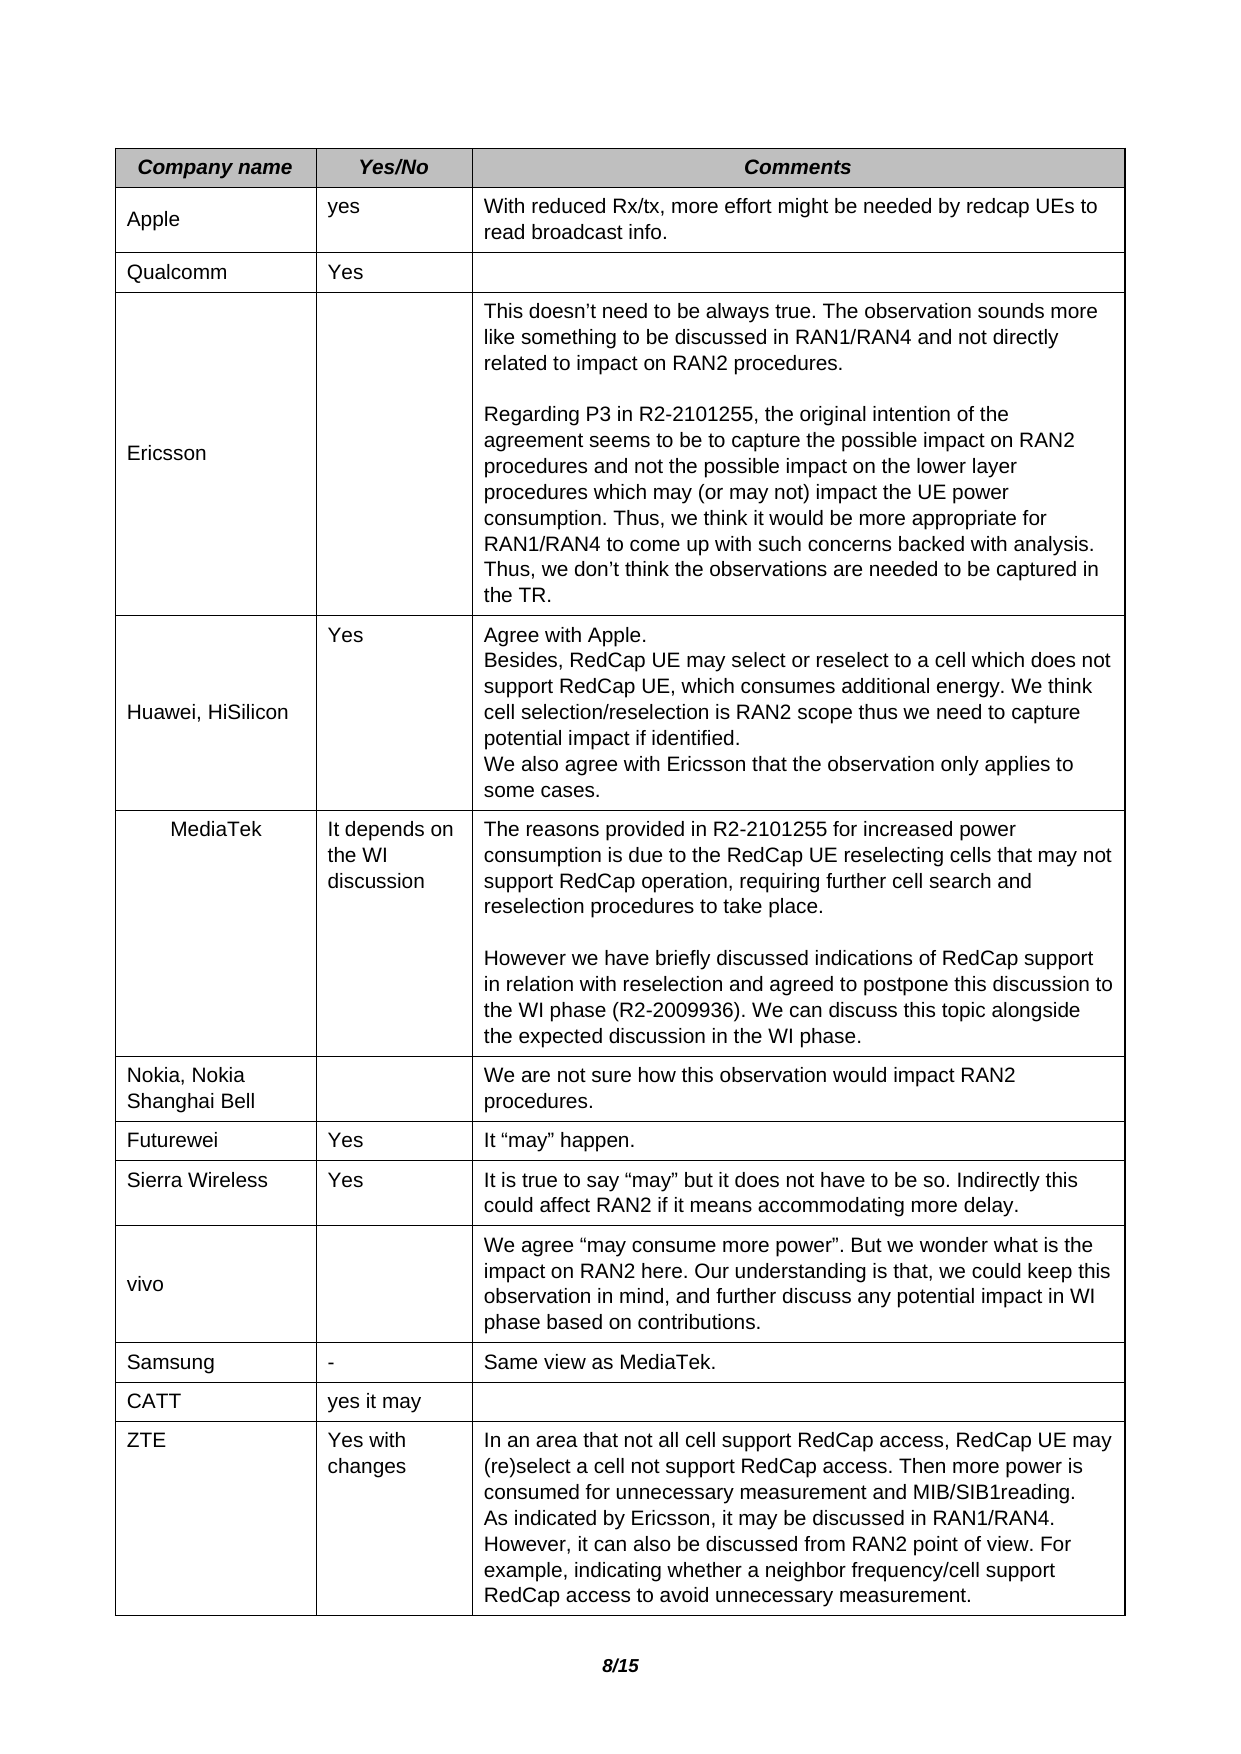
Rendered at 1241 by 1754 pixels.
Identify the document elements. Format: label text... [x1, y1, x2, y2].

table_cell With reduced Rx/tx, more effort might be needed by redcap UEs to read broadcast info. [473, 188, 1124, 252]
table_cell Same view as MediaTek. [473, 1343, 1124, 1382]
table_cell Ericsson [116, 293, 316, 615]
table_cell It depends on the WI discussion [317, 811, 472, 1056]
table_cell Samsung [116, 1343, 316, 1382]
table_cell It is true to say “may” but it does not have to be so. Indirectly this could affect RAN2 if it means accommodating more delay. [473, 1161, 1124, 1225]
table_cell [473, 1383, 1124, 1421]
table_cell Yes [317, 616, 472, 809]
table_cell It “may” happen. [473, 1122, 1124, 1160]
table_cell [473, 1422, 1124, 1615]
table_cell [317, 293, 472, 615]
table_cell Futurewei [116, 1122, 316, 1160]
table_cell Yes [317, 253, 472, 292]
table_cell Nokia, Nokia Shanghai Bell [116, 1057, 316, 1121]
table_cell Qualcomm [116, 253, 316, 292]
table_cell The reasons provided in R2-2101255 for increased power consumption is due to the RedCap UE reselecting cells that may not support RedCap operation, requiring further cell search and reselection procedures to take place. However we have briefly discussed indications of RedCap support in relation with reselection and agreed to postpone this discussion to the WI phase (R2-2009936). We can discuss this topic alongside the expected discussion in the WI phase. [473, 811, 1124, 1056]
table_header Yes/No [317, 149, 472, 187]
table_cell CATT [116, 1383, 316, 1421]
table_cell This doesn’t need to be always true. The observation sounds more like something to be discussed in RAN1/RAN4 and not directly related to impact on RAN2 procedures. Regarding P3 in R2-2101255, the original intention of the agreement seems to be to capture the possible impact on RAN2 procedures and not the possible impact on the lower layer procedures which may (or may not) impact the UE power consumption. Thus, we think it would be more appropriate for RAN1/RAN4 to come up with such concerns backed with analysis. Thus, we don’t think the observations are needed to be captured in the TR. [473, 293, 1124, 615]
table_cell Sierra Wireless [116, 1161, 316, 1225]
table_cell Yes with changes [317, 1422, 472, 1615]
table_cell - [317, 1343, 472, 1382]
table_cell MediaTek [116, 811, 316, 1056]
table_cell vivo [116, 1226, 316, 1342]
table_cell We agree “may consume more power”. But we wonder what is the impact on RAN2 here. Our understanding is that, we could keep this observation in mind, and further discuss any potential impact in WI phase based on contributions. [473, 1226, 1124, 1342]
table_cell ZTE [116, 1422, 316, 1615]
table_cell Yes [317, 1161, 472, 1225]
table_cell Yes [317, 1122, 472, 1160]
table_header Comments [473, 149, 1124, 187]
table_cell [317, 1226, 472, 1342]
table_cell Huawei, HiSilicon [116, 616, 316, 809]
table_cell Agree with Apple. Besides, RedCap UE may select or reselect to a cell which does not support RedCap UE, which consumes additional energy. We think cell selection/reselection is RAN2 scope thus we need to capture potential impact if identified. We also agree with Ericsson that the observation only applies to some cases. [473, 616, 1124, 809]
table_cell [317, 1057, 472, 1121]
table_cell yes it may [317, 1383, 472, 1421]
table_header Company name [116, 149, 316, 187]
table_cell [473, 253, 1124, 292]
table_cell We are not sure how this observation would impact RAN2 procedures. [473, 1057, 1124, 1121]
table_cell yes [317, 188, 472, 252]
table_cell Apple [116, 188, 316, 252]
